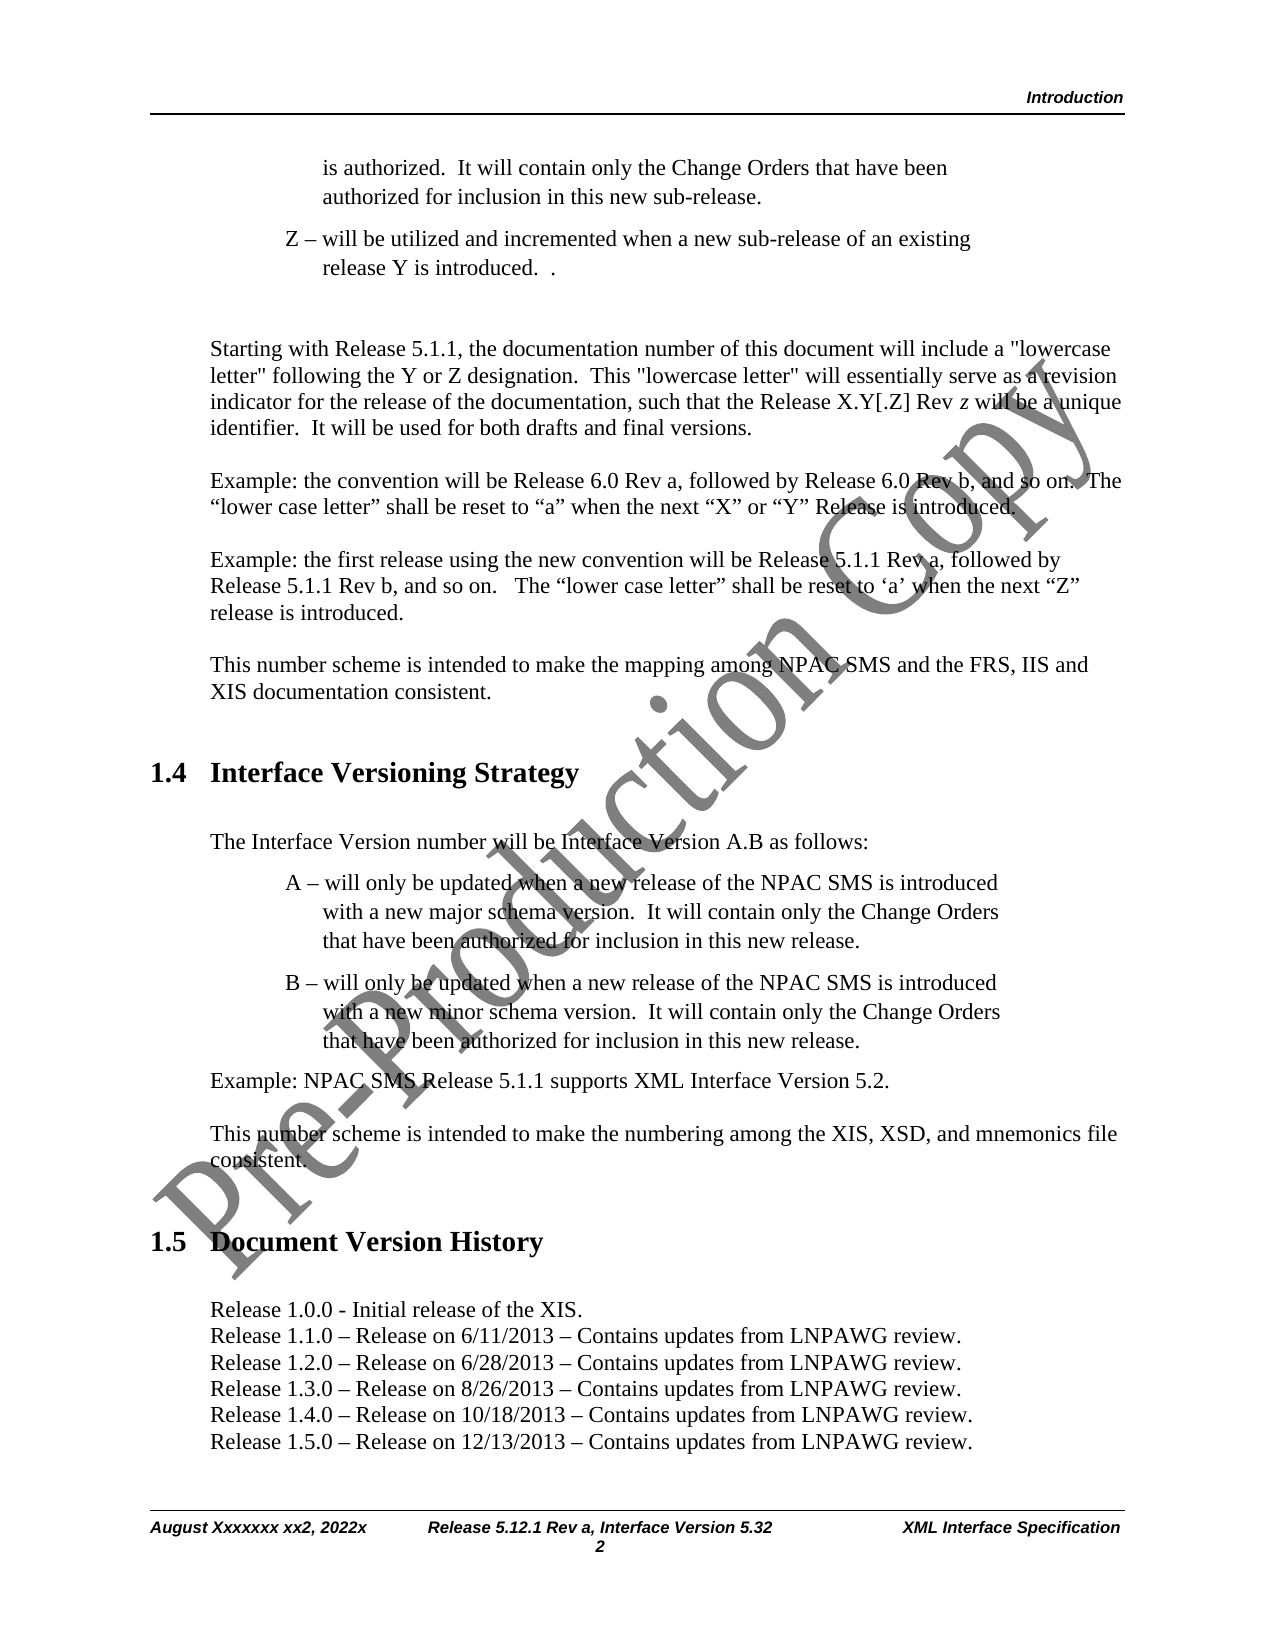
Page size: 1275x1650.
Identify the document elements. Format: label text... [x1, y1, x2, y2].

text Release 1.5.0 – Release on 12/13/2013 – Contains updates from LNPAWG review. [210, 1428, 1125, 1454]
subtitle Document Version History [150, 1224, 1125, 1257]
text Release 1.4.0 – Release on 10/18/2013 – Contains updates from LNPAWG review. [210, 1401, 1125, 1428]
list Z – will be utilized and incremented when a new sub-release of an existing release Y is introduced. . [285, 223, 1012, 281]
text Starting with Release 5.1.1, the documentation number of this document will include a "lowercase letter" following the Y or Z designation. This "lowercase letter" will essentially serve as a revision indicator for the release of the documentation, such that the Release X.Y[.Z] Rev z will be a unique identifier. It will be used for both drafts and final versions. [210, 335, 1125, 441]
text Release 1.2.0 – Release on 6/28/2013 – Contains updates from LNPAWG review. [210, 1349, 1125, 1375]
text Release 1.3.0 – Release on 8/26/2013 – Contains updates from LNPAWG review. [210, 1375, 1125, 1401]
list B – will only be updated when a new release of the NPAC SMS is introduced with a new minor schema version. It will contain only the Change Orders that have been authorized for inclusion in this new release. [285, 967, 1012, 1054]
subtitle Interface Versioning Strategy [150, 756, 1125, 789]
text Example: the convention will be Release 6.0 Rev a, followed by Release 6.0 Rev b, and so on. The “lower case letter” shall be reset to “a” when the next “X” or “Y” Release is introduced. [210, 467, 1125, 520]
text Release 1.1.0 – Release on 6/11/2013 – Contains updates from LNPAWG review. [210, 1322, 1125, 1349]
text This number scheme is intended to make the mapping among NPAC SMS and the FRS, IIS and XIS documentation consistent. [210, 652, 1125, 704]
text This number scheme is intended to make the numbering among the XIS, XSD, and mnemonics file consistent. [210, 1119, 1125, 1172]
text Example: NPAC SMS Release 5.1.1 supports XML Interface Version 5.2. [210, 1067, 1125, 1093]
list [285, 152, 1012, 210]
text The Interface Version number will be Interface Version A.B as follows: [210, 828, 1125, 854]
text Example: the first release using the new convention will be Release 5.1.1 Rev a, followed by Release 5.1.1 Rev b, and so on. The “lower case letter” shall be reset to ‘a’ when the next “Z” release is introduced. [210, 546, 1125, 625]
list A – will only be updated when a new release of the NPAC SMS is introduced with a new major schema version. It will contain only the Change Orders that have been authorized for inclusion in this new release. [285, 867, 1012, 954]
text Release 1.0.0 - Initial release of the XIS. [210, 1296, 1125, 1322]
